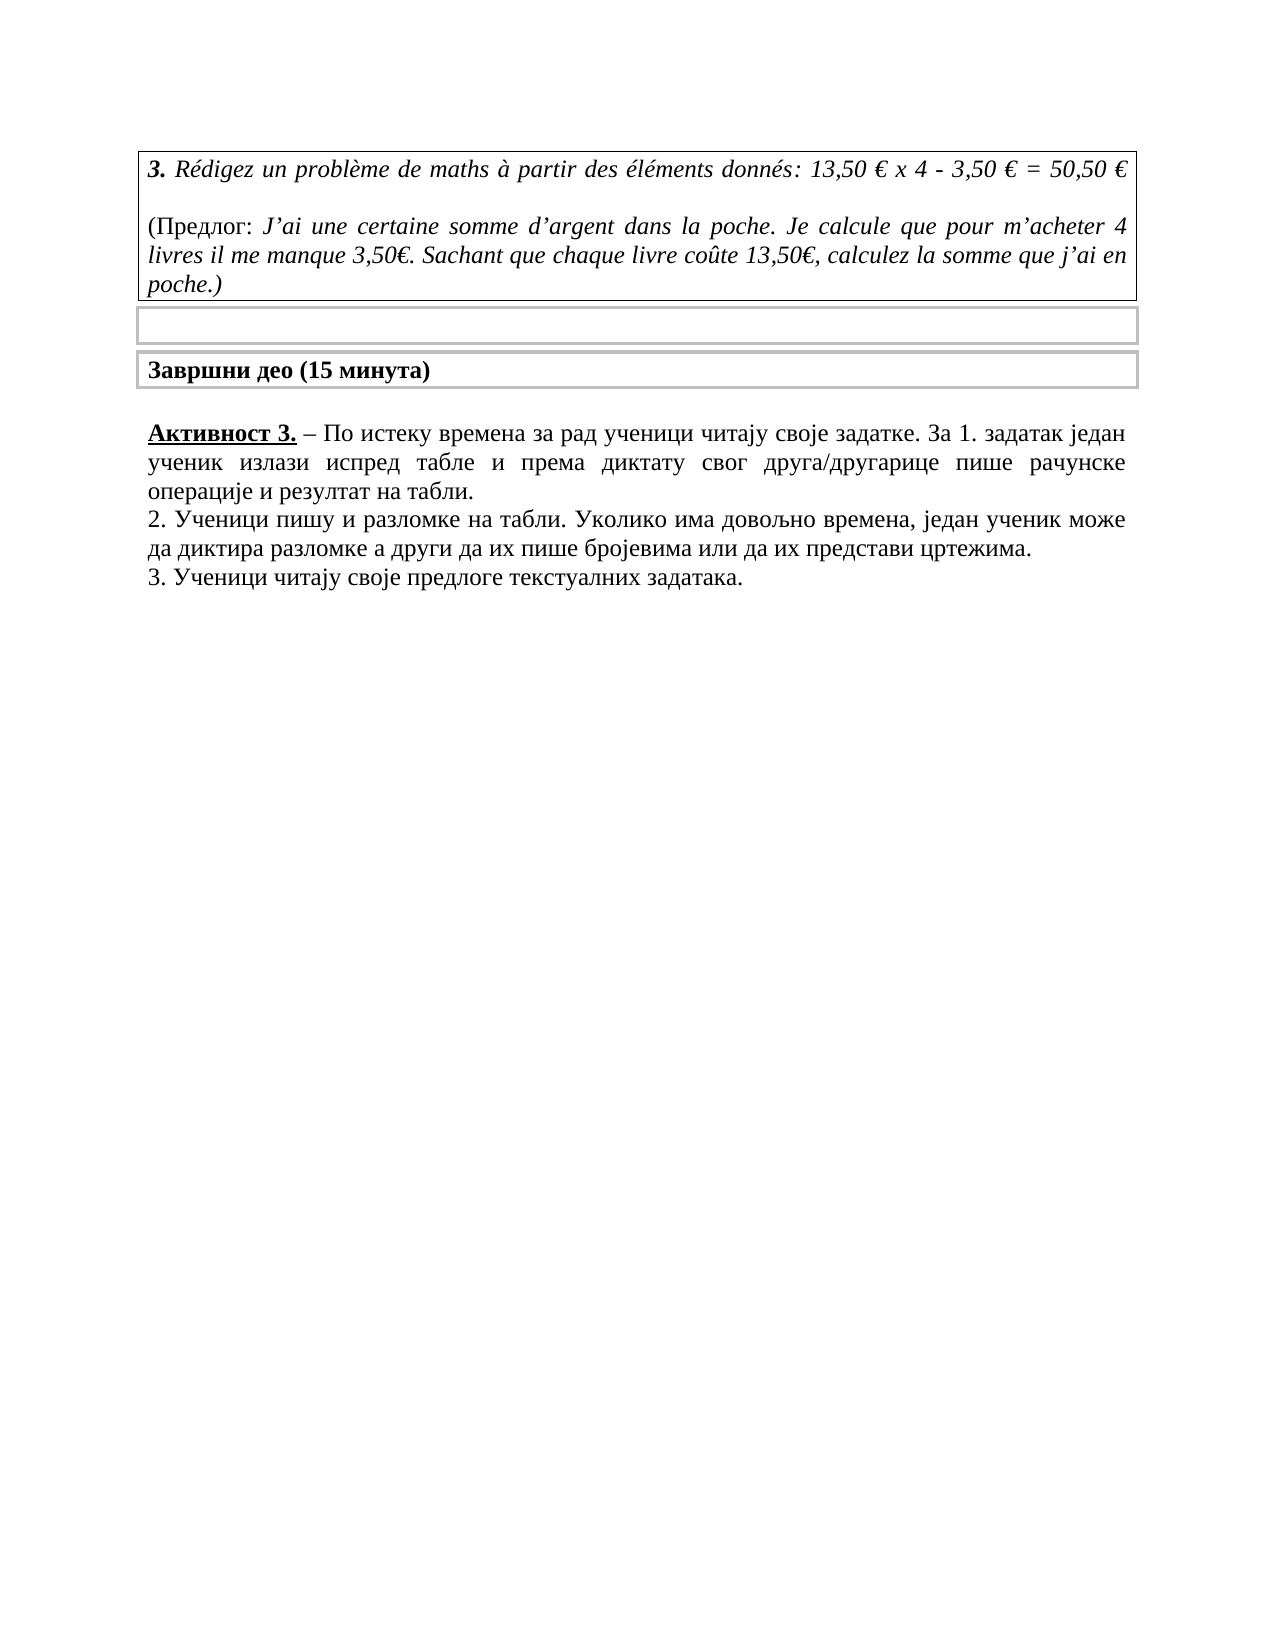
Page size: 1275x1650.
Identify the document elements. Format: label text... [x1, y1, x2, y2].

list (Предлог: Top of FormJ’ai une certaine somme d’argent dans la poche. Je calcule que pour m’acheter 4 livres il me manque 3,50€. Sachant que chaque livre coûte 13,50€, calculez la somme que j’ai en poche.) [139, 208, 1136, 300]
text 3. Ученици читају своје предлоге текстуалних задатака. [148, 562, 1127, 591]
text 2. Ученици пишу и разломке на табли. Уколико има довољно времена, један ученик може да диктира разломке а други да их пише бројевима или да их представи цртежима. [148, 504, 1127, 562]
text Активност 3. – По истеку времена за рад ученици читају своје задатке. За 1. задатак један ученик излази испред табле и према диктату свог друга/другарице пише рачунске операције и резултат на табли. [148, 418, 1127, 504]
text Завршни део (15 минута) [139, 354, 1136, 386]
list 3. Rédigez un problème de maths à partir des éléments donnés: 13,50 € x 4 - 3,50 € = 50,50 € [139, 152, 1136, 208]
